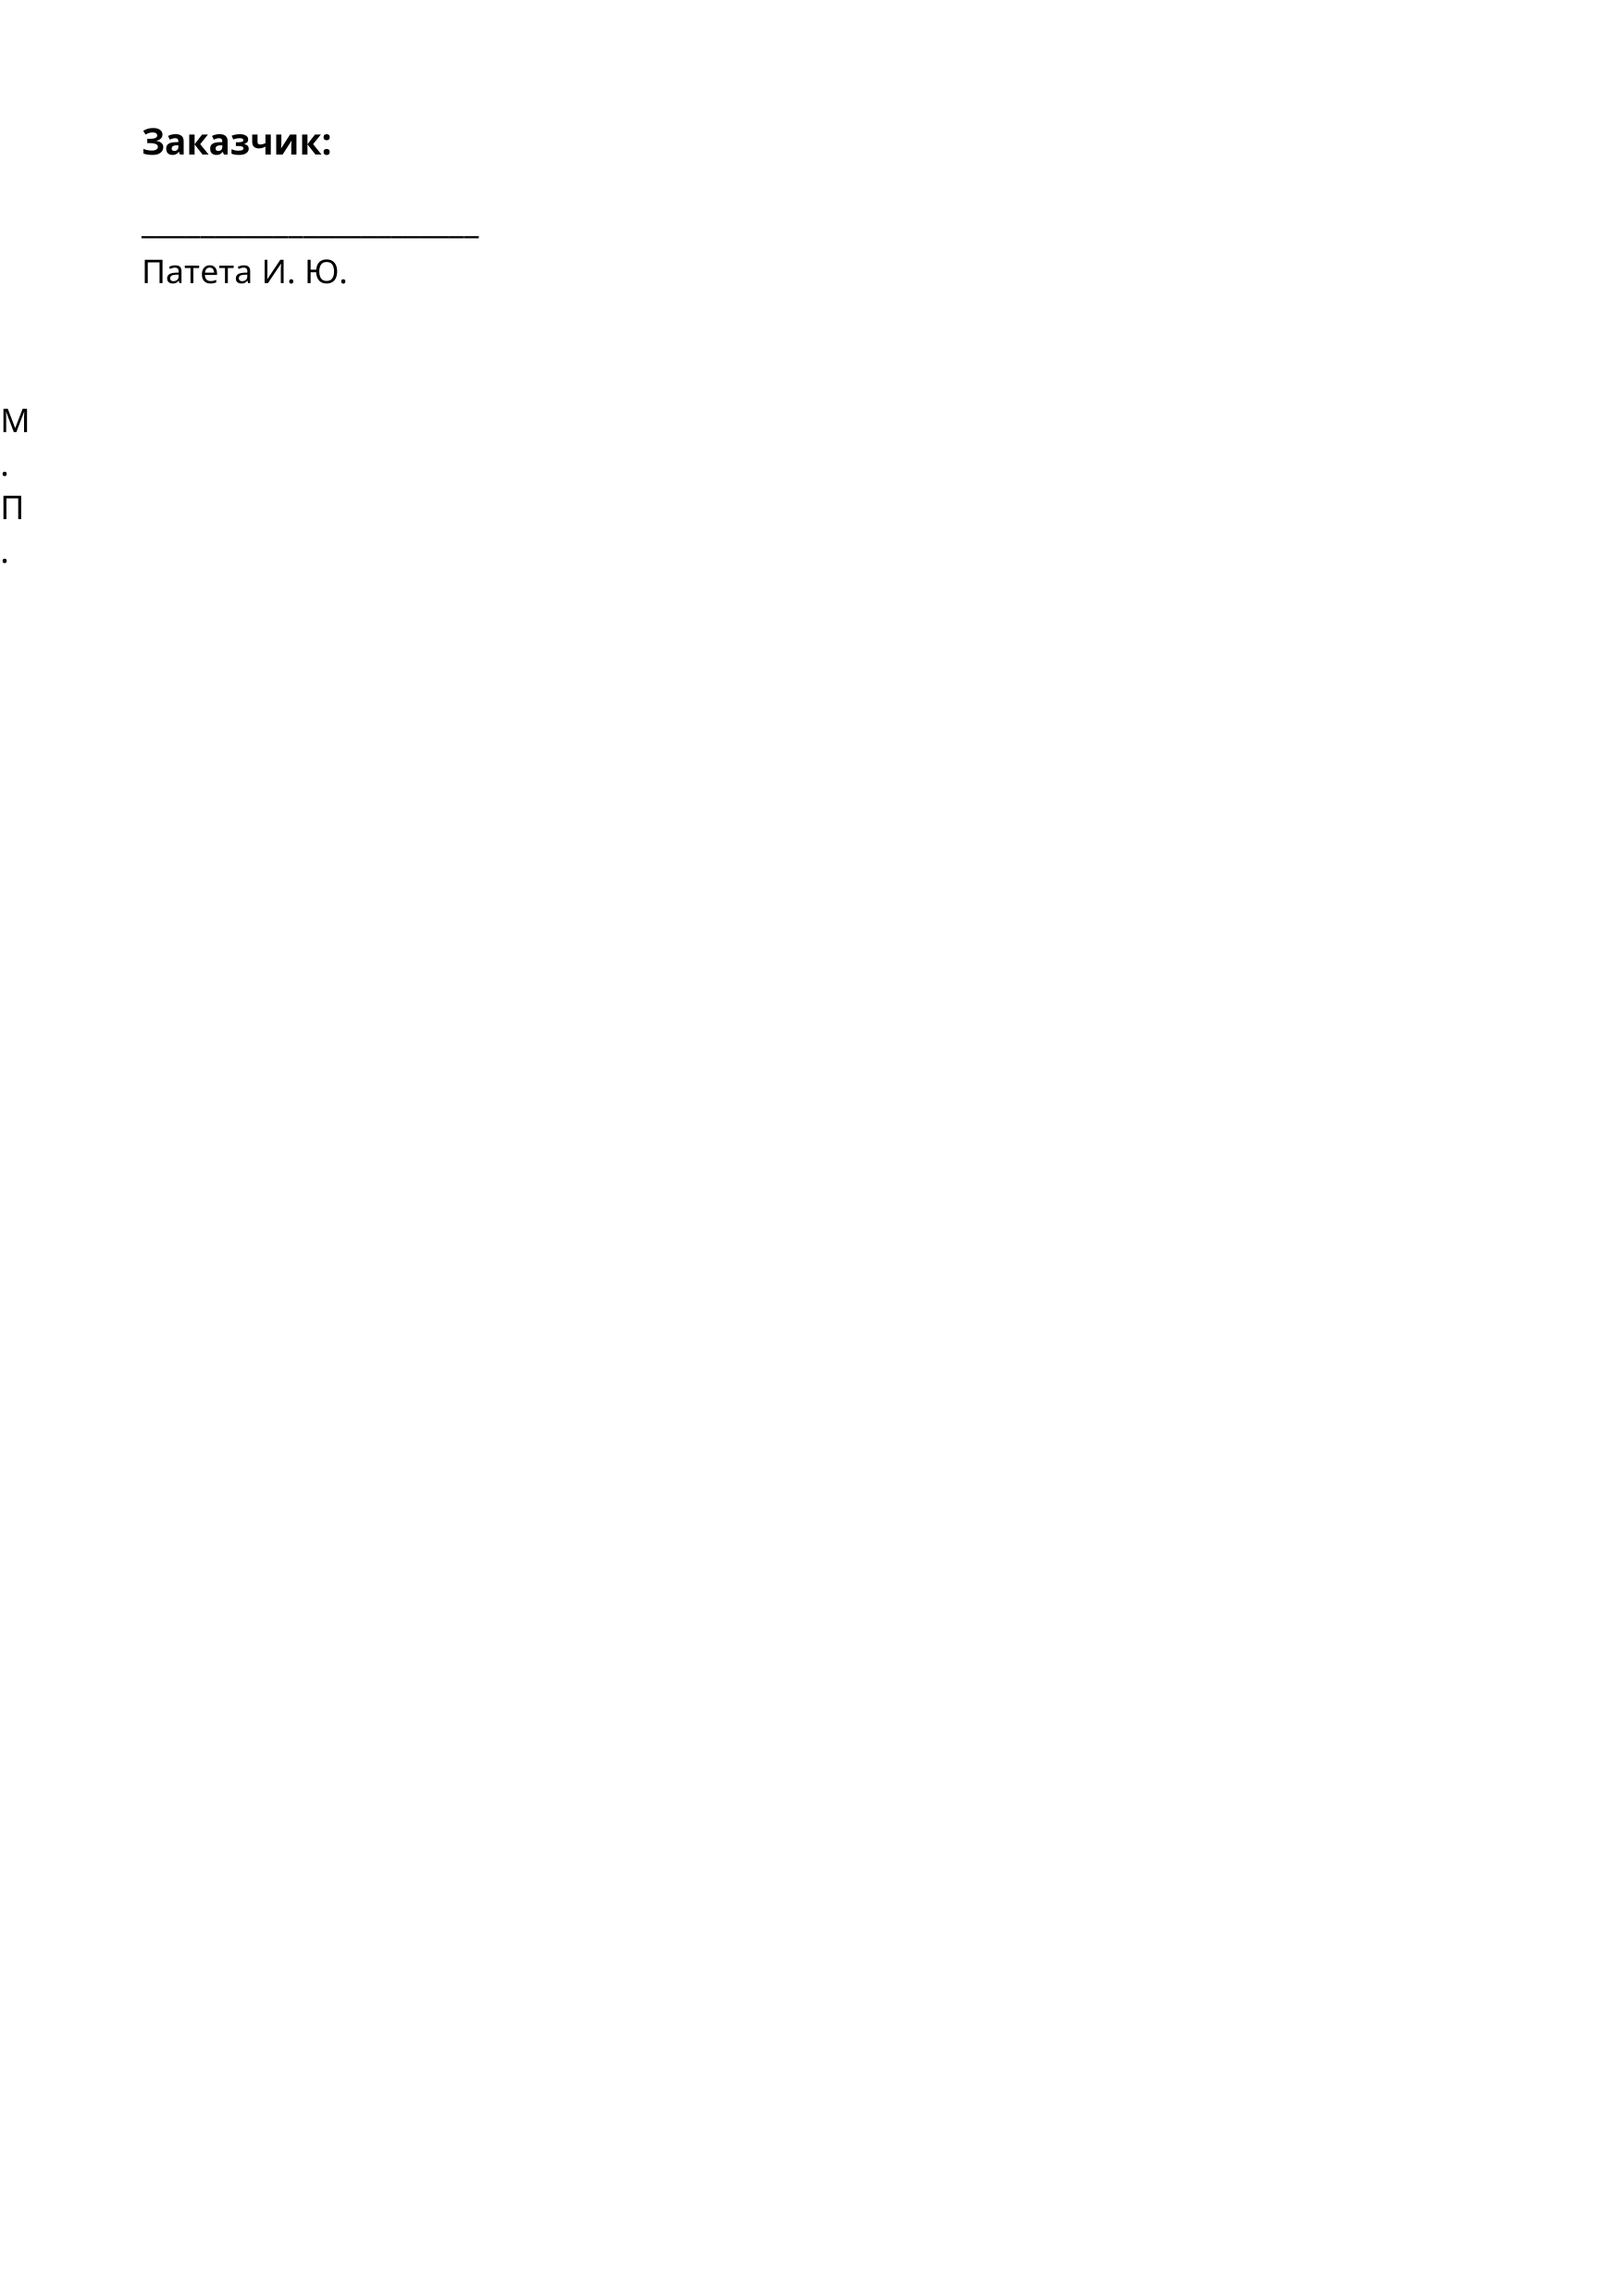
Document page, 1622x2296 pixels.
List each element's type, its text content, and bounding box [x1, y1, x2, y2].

table_cell _______________________ [66, 179, 540, 242]
table_cell Патета И. Ю. [66, 243, 540, 342]
table_header Заказчик: [66, 58, 540, 179]
